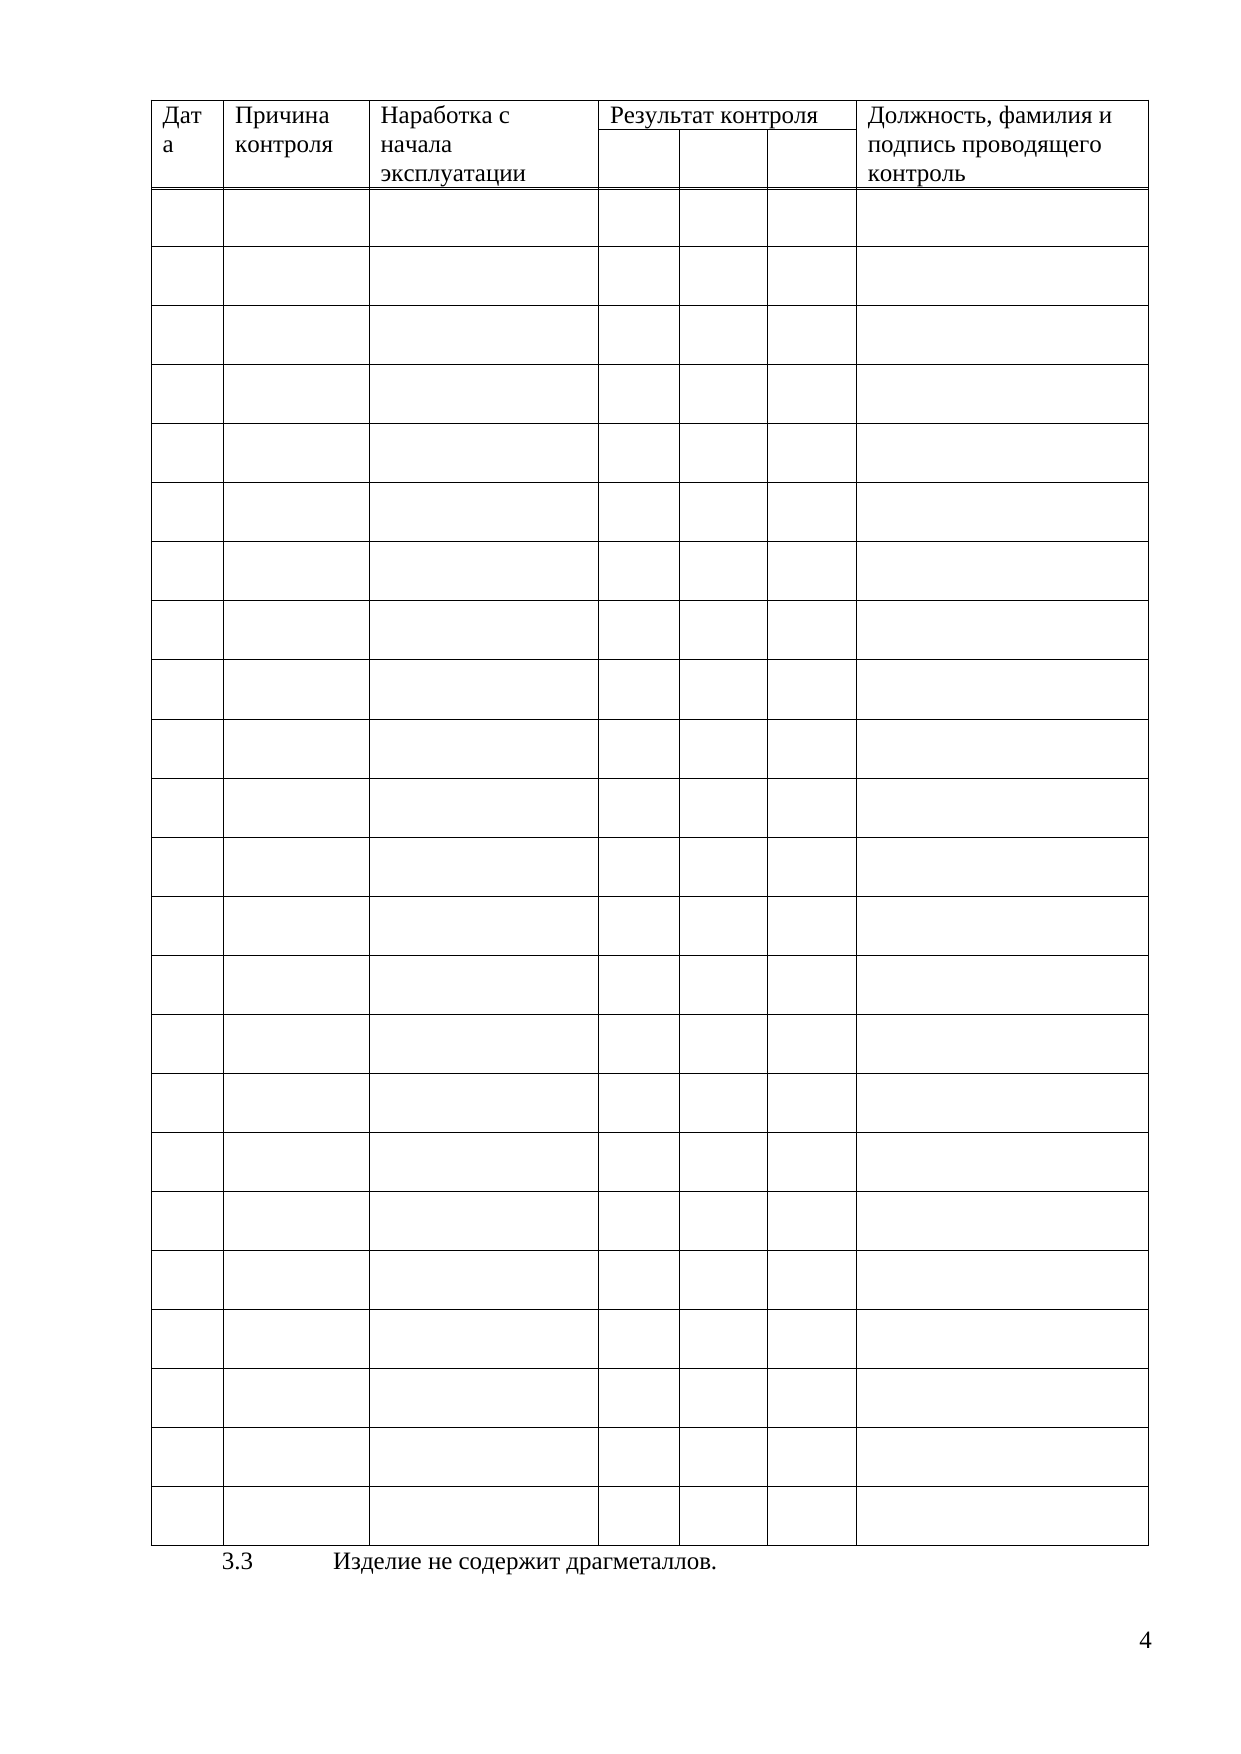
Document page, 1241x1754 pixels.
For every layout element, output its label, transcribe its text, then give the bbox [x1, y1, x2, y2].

table_cell [152, 1487, 223, 1545]
table_cell [599, 779, 679, 837]
table_cell [599, 956, 679, 1014]
table_cell [599, 483, 679, 541]
table_cell [857, 779, 1148, 837]
table_cell [224, 1192, 369, 1250]
table_cell [680, 1015, 767, 1073]
table_cell [152, 1310, 223, 1368]
table_cell [768, 1251, 856, 1309]
table_cell [152, 1015, 223, 1073]
table_cell [857, 1015, 1148, 1073]
table_cell [599, 1428, 679, 1486]
table_cell [680, 542, 767, 600]
table_cell [224, 720, 369, 777]
table_cell [768, 779, 856, 837]
table_header Должность, фамилия и подпись проводящего контроль [857, 101, 1148, 187]
table_cell [857, 601, 1148, 659]
table_cell [768, 1428, 856, 1486]
table_cell [680, 660, 767, 718]
table_cell [599, 601, 679, 659]
table_cell [599, 838, 679, 896]
table_cell [599, 660, 679, 718]
table_cell [768, 542, 856, 600]
table_cell [370, 1310, 598, 1368]
table_cell [370, 779, 598, 837]
table_header Результат контроля [599, 101, 856, 129]
table_cell [680, 1133, 767, 1191]
table_cell [599, 1074, 679, 1132]
table_cell [599, 130, 679, 187]
table_cell [599, 1015, 679, 1073]
table_cell [599, 1487, 679, 1545]
table_cell [599, 1251, 679, 1309]
table_cell [370, 542, 598, 600]
table_cell [152, 956, 223, 1014]
table_cell [768, 1133, 856, 1191]
table_cell [768, 365, 856, 423]
table_cell [224, 306, 369, 364]
table_cell [857, 956, 1148, 1014]
table_cell [224, 897, 369, 955]
table_cell [370, 601, 598, 659]
table_cell [152, 1369, 223, 1427]
table_cell [370, 1015, 598, 1073]
table_cell [152, 542, 223, 600]
table_header Причина контроля [224, 101, 369, 187]
table_cell [680, 1310, 767, 1368]
table_cell [224, 1133, 369, 1191]
table_cell [599, 190, 679, 246]
table_cell [224, 1074, 369, 1132]
table_cell [768, 660, 856, 718]
table_cell [680, 779, 767, 837]
table_cell [224, 601, 369, 659]
table_cell [152, 720, 223, 777]
table_cell [152, 897, 223, 955]
table_cell [768, 306, 856, 364]
table_cell [152, 1192, 223, 1250]
table_cell [370, 1487, 598, 1545]
table_cell [857, 897, 1148, 955]
table_cell [370, 720, 598, 777]
table_cell [857, 306, 1148, 364]
table_cell [857, 247, 1148, 305]
table_cell [370, 247, 598, 305]
table_cell [152, 247, 223, 305]
table_cell [370, 306, 598, 364]
table_cell [224, 190, 369, 246]
table_cell [370, 956, 598, 1014]
table_cell [599, 1133, 679, 1191]
table_cell [599, 1192, 679, 1250]
table_cell [857, 1310, 1148, 1368]
table_cell [857, 1251, 1148, 1309]
table_cell [224, 365, 369, 423]
table_cell [680, 1428, 767, 1486]
table_cell [857, 542, 1148, 600]
table_cell [152, 306, 223, 364]
table_cell [599, 897, 679, 955]
list Изделие не содержит драгметаллов. [148, 1546, 1152, 1575]
table_cell [599, 1310, 679, 1368]
table_cell [599, 306, 679, 364]
table_cell [152, 601, 223, 659]
table_cell [370, 190, 598, 246]
table_cell [857, 1487, 1148, 1545]
table_cell [224, 1428, 369, 1486]
table_cell [768, 247, 856, 305]
table_cell [370, 660, 598, 718]
table_cell [152, 1133, 223, 1191]
table_cell [224, 1369, 369, 1427]
table_cell [370, 1074, 598, 1132]
table_cell [370, 483, 598, 541]
table_cell [224, 660, 369, 718]
table_cell [857, 720, 1148, 777]
table_cell [224, 483, 369, 541]
table_cell [599, 247, 679, 305]
table_cell [370, 1369, 598, 1427]
table_cell [857, 424, 1148, 482]
table_cell [370, 897, 598, 955]
table_cell [768, 720, 856, 777]
table_cell [857, 1428, 1148, 1486]
table_cell [680, 130, 767, 187]
table_cell [680, 1487, 767, 1545]
table_cell [370, 1251, 598, 1309]
table_cell [768, 956, 856, 1014]
table_cell [768, 483, 856, 541]
table_header Наработка с начала эксплуатации [370, 101, 598, 187]
table_cell [599, 365, 679, 423]
table_cell [224, 838, 369, 896]
table_cell [857, 483, 1148, 541]
table_cell [680, 190, 767, 246]
table_cell [680, 483, 767, 541]
table_cell [680, 247, 767, 305]
table_cell [680, 720, 767, 777]
table_cell [768, 897, 856, 955]
table_cell [768, 1487, 856, 1545]
table_cell [224, 1015, 369, 1073]
table_cell [224, 1310, 369, 1368]
table_cell [768, 1310, 856, 1368]
table_cell [857, 838, 1148, 896]
table_cell [224, 247, 369, 305]
table_cell [857, 1133, 1148, 1191]
table_cell [680, 601, 767, 659]
table_cell [768, 1074, 856, 1132]
table_cell [768, 1369, 856, 1427]
table_cell [152, 365, 223, 423]
table_cell [599, 542, 679, 600]
table_cell [224, 542, 369, 600]
table_cell [599, 424, 679, 482]
table_cell [680, 956, 767, 1014]
table_cell [152, 190, 223, 246]
table_cell [370, 1192, 598, 1250]
table_cell [152, 483, 223, 541]
table_header Дата [152, 101, 223, 187]
table_cell [857, 190, 1148, 246]
table_cell [680, 1192, 767, 1250]
table_cell [857, 660, 1148, 718]
table_cell [224, 424, 369, 482]
table_cell [224, 1487, 369, 1545]
table_cell [370, 1133, 598, 1191]
table_cell [370, 424, 598, 482]
table_cell [152, 424, 223, 482]
table_cell [370, 1428, 598, 1486]
table_cell [680, 365, 767, 423]
table_cell [680, 1074, 767, 1132]
table_cell [768, 838, 856, 896]
table_cell [768, 130, 856, 187]
table_cell [680, 306, 767, 364]
table_cell [768, 190, 856, 246]
table_cell [152, 1428, 223, 1486]
table_cell [224, 1251, 369, 1309]
table_cell [152, 779, 223, 837]
table_cell [857, 365, 1148, 423]
table_cell [680, 897, 767, 955]
table_cell [768, 424, 856, 482]
table_cell [370, 365, 598, 423]
table_cell [768, 1192, 856, 1250]
table_cell [680, 424, 767, 482]
table_cell [152, 1251, 223, 1309]
table_cell [224, 956, 369, 1014]
table_cell [599, 720, 679, 777]
table_cell [224, 779, 369, 837]
table_cell [857, 1192, 1148, 1250]
table_cell [857, 1369, 1148, 1427]
table_cell [152, 1074, 223, 1132]
table_cell [680, 1369, 767, 1427]
table_cell [857, 1074, 1148, 1132]
table_cell [152, 838, 223, 896]
table_cell [370, 838, 598, 896]
table_cell [680, 838, 767, 896]
table_cell [768, 601, 856, 659]
table_cell [599, 1369, 679, 1427]
table_cell [152, 660, 223, 718]
table_cell [768, 1015, 856, 1073]
table_cell [680, 1251, 767, 1309]
